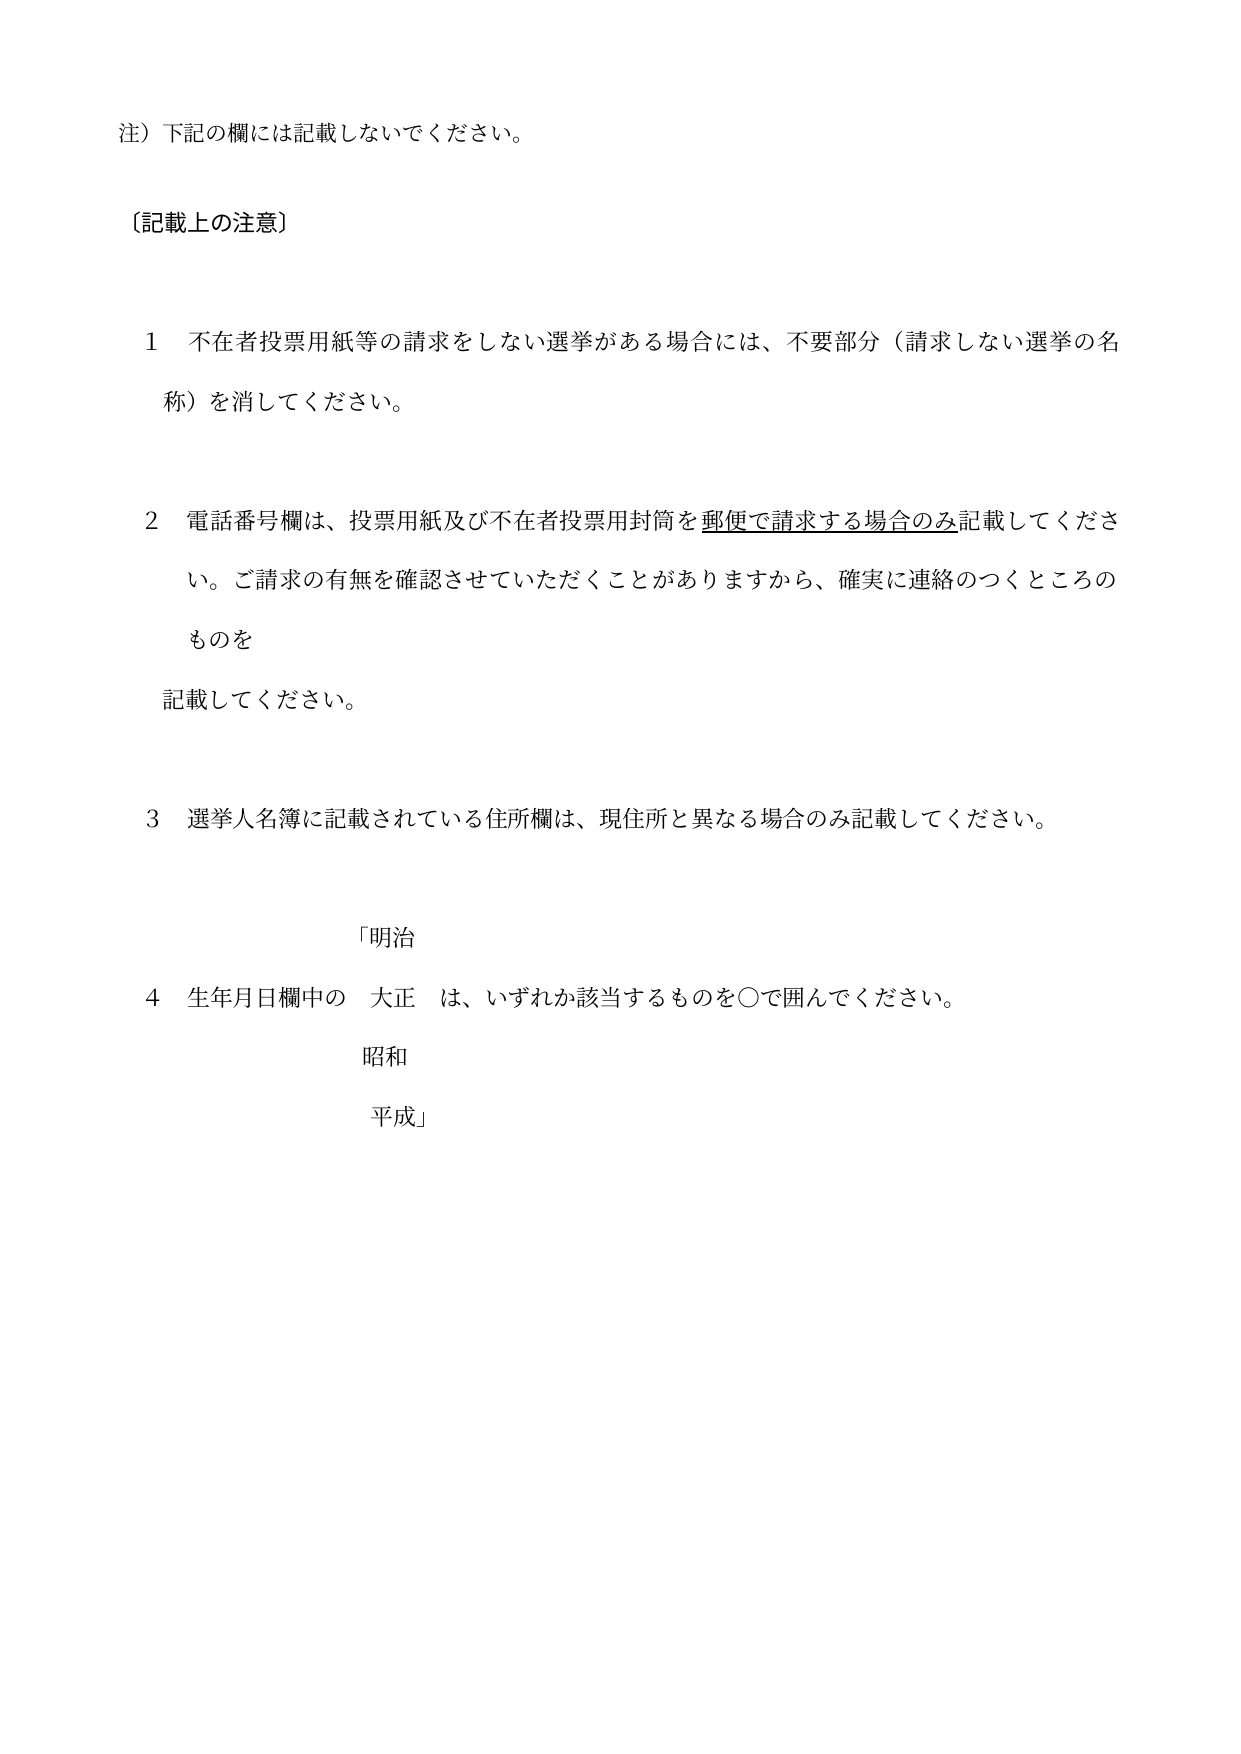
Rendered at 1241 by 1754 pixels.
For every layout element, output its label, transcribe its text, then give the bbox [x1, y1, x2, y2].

text ２ 電話番号欄は、投票用紙及び不在者投票用封筒を郵便で請求する場合のみ記載してください。ご請求の有無を確認させていただくことがありますから、確実に連絡のつくところのものを [140, 490, 1122, 668]
text ３ 選挙人名簿に記載されている住所欄は、現住所と異なる場合のみ記載してください。 [118, 788, 1122, 847]
text 「明治 [118, 907, 1122, 966]
text 〔記載上の注意〕 [118, 192, 1122, 251]
text ４ 生年月日欄中の 大正 は、いずれか該当するものを○で囲んでください。 [118, 966, 1122, 1026]
text 平成」 [118, 1086, 1122, 1145]
text １ 不在者投票用紙等の請求をしない選挙がある場合には、不要部分（請求しない選挙の名称）を消してください。 [140, 311, 1122, 430]
text 昭和 [118, 1026, 1122, 1086]
text 記載してください。 [162, 668, 1122, 728]
text 注）下記の欄には記載しないでください。 [118, 102, 1122, 162]
